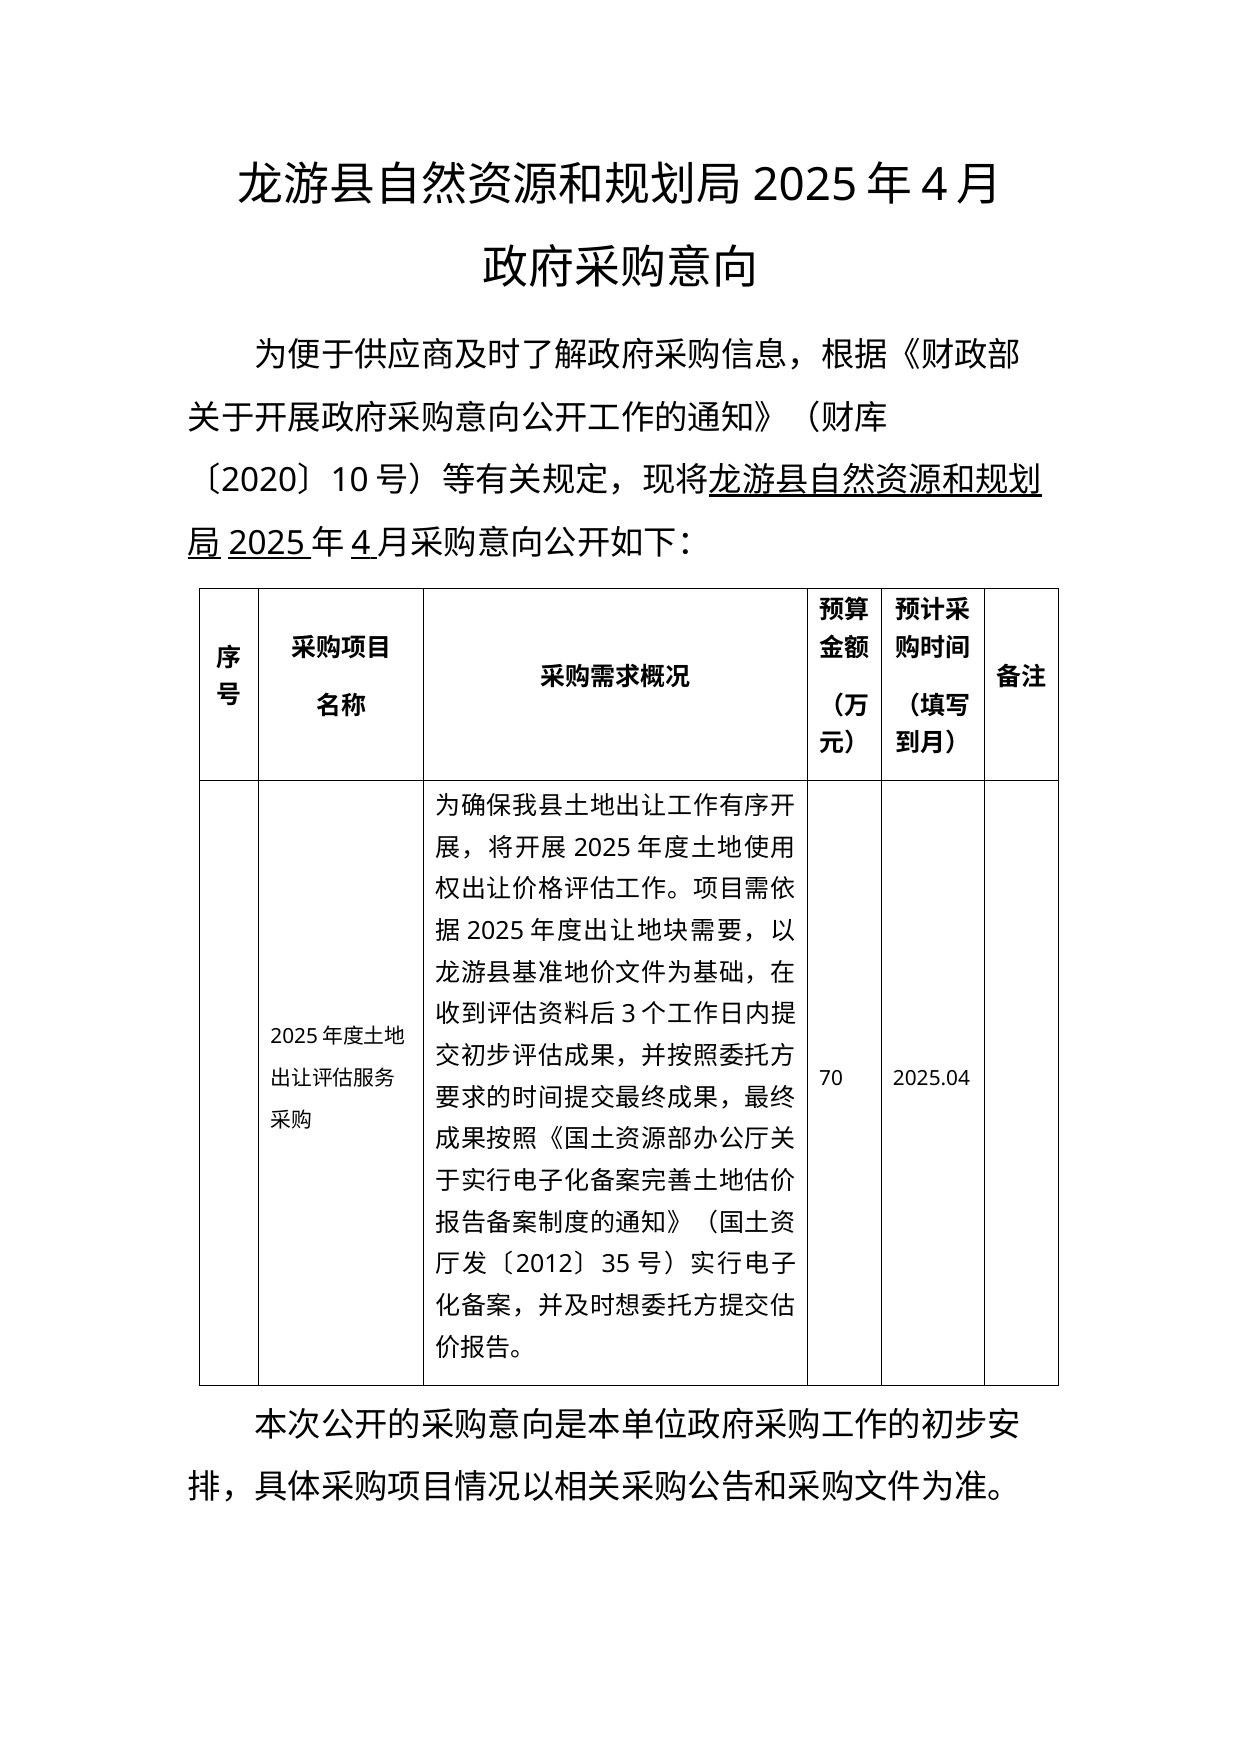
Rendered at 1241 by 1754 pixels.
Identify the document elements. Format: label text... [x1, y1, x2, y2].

table_cell 2025.04 [882, 781, 984, 1385]
text 政府采购意向 [187, 233, 1053, 296]
table_cell 为确保我县土地出让工作有序开展，将开展2025年度土地使用权出让价格评估工作。项目需依据2025年度出让地块需要，以龙游县基准地价文件为基础，在收到评估资料后3个工作日内提交初步评估成果，并按照委托方要求的时间提交最终成果，最终成果按照《国土资源部办公厅关于实行电子化备案完善土地估价报告备案制度的通知》（国土资厅发〔2012〕35号）实行电子化备案，并及时想委托方提交估价报告。 [424, 781, 807, 1385]
table_header 采购项目 名称 [259, 589, 423, 780]
table_header 序号 [200, 589, 258, 780]
table_header 采购需求概况 [424, 589, 807, 780]
table_cell 70 [808, 781, 881, 1385]
table_header 预计采购时间 （填写到月） [882, 589, 984, 780]
text 龙游县自然资源和规划局 2025年4月 [187, 150, 1053, 212]
table_cell 2025年度土地出让评估服务采购 [259, 781, 423, 1385]
table_header 预算金额 （万元） [808, 589, 881, 780]
table_header 备注 [985, 589, 1058, 780]
table_cell [985, 781, 1058, 1385]
table_cell [200, 781, 258, 1385]
text 为便于供应商及时了解政府采购信息，根据《财政部关于开展政府采购意向公开工作的通知》（财库〔2020〕10号）等有关规定，现将龙游县自然资源和规划局 2025年4月采购意向公开如下： [187, 317, 1053, 567]
text 本次公开的采购意向是本单位政府采购工作的初步安排，具体采购项目情况以相关采购公告和采购文件为准。 [187, 1386, 1053, 1511]
